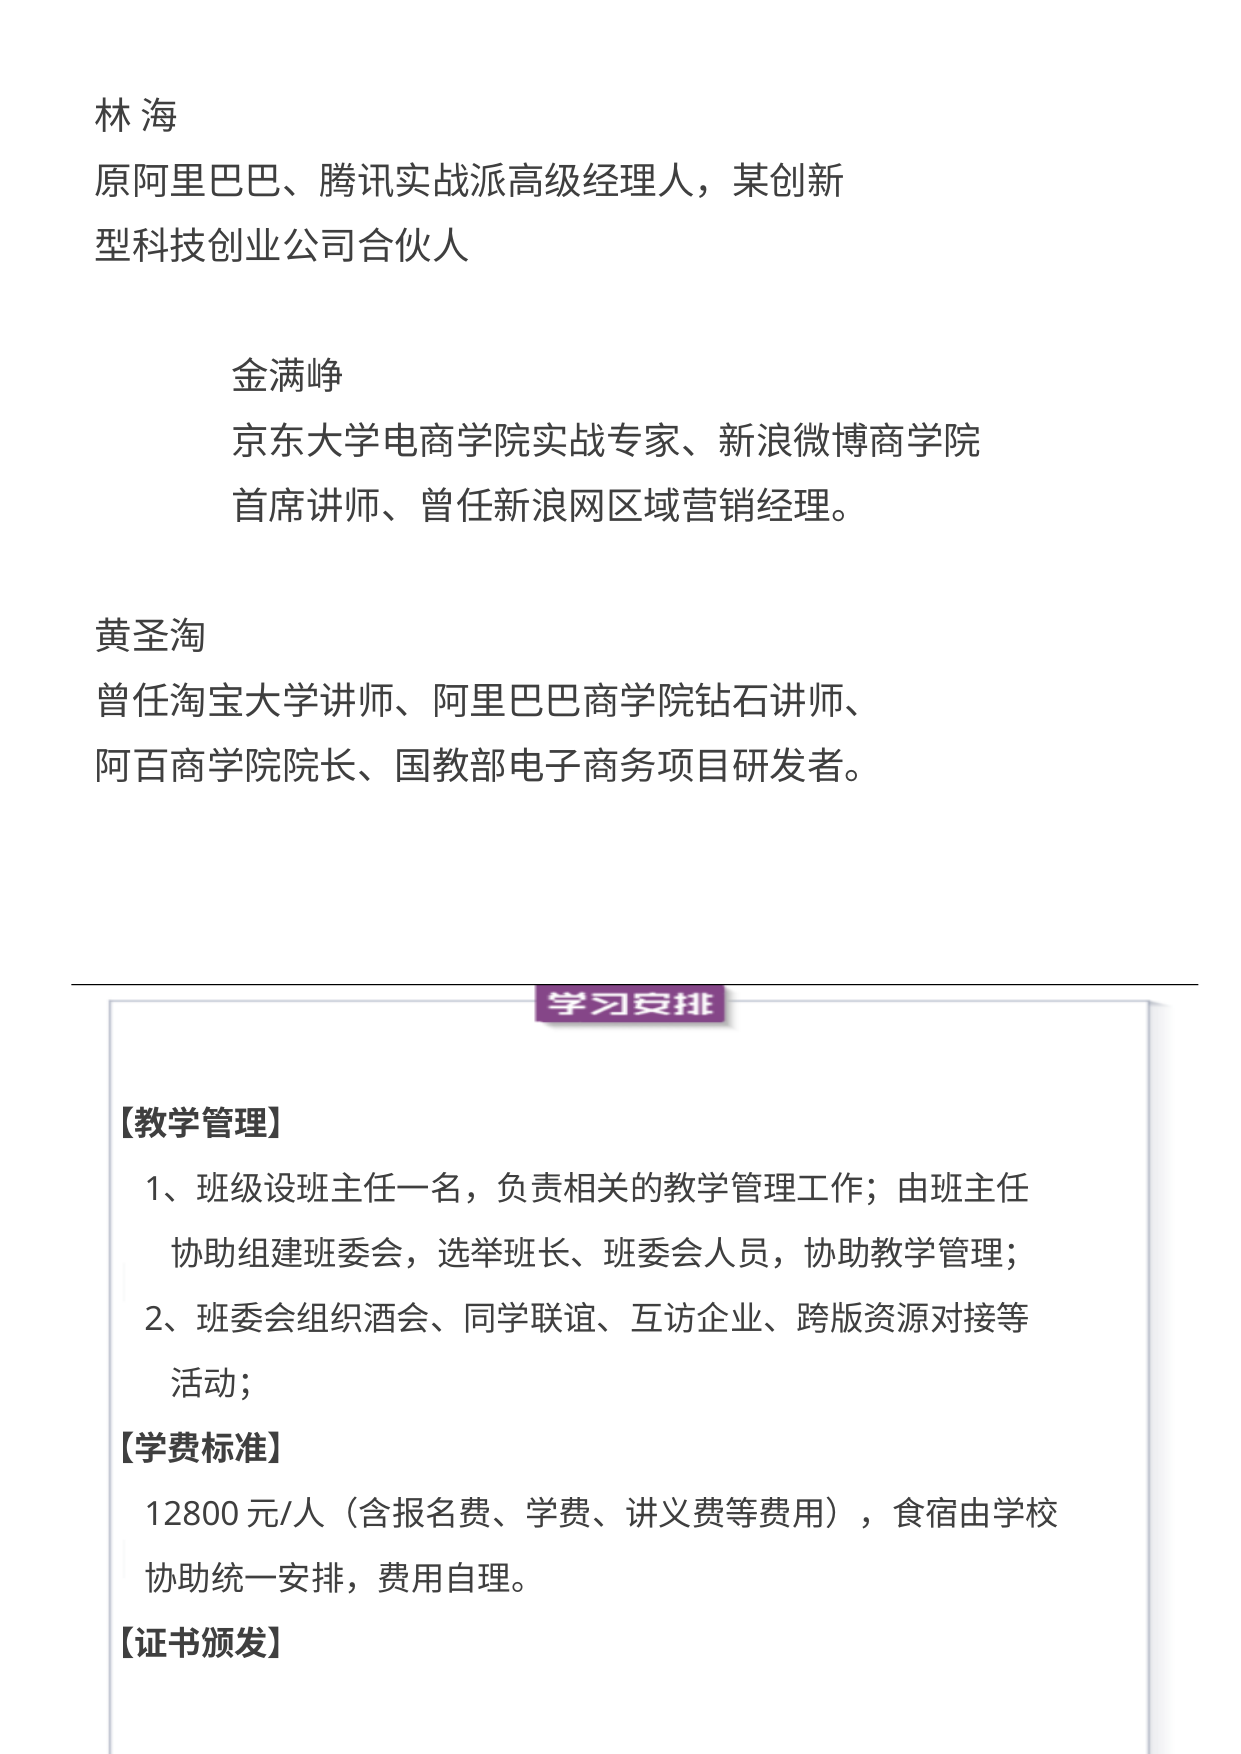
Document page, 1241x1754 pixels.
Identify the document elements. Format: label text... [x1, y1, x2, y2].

text 协助统一安排，费用自理。 [75, 1543, 1165, 1608]
text 京东大学电商学院实战专家、新浪微博商学院 [75, 406, 1165, 471]
text 黄圣淘 [75, 601, 1165, 666]
text 活动； [75, 1348, 1165, 1413]
text 12800元/人（含报名费、学费、讲义费等费用），食宿由学校 [75, 1478, 1165, 1543]
text 【教学管理】 [75, 1088, 1165, 1153]
picture [71, 984, 1199, 1754]
text 2、班委会组织酒会、同学联谊、互访企业、跨版资源对接等 [75, 1283, 1165, 1348]
text 首席讲师、曾任新浪网区域营销经理。 [75, 471, 1165, 536]
text 阿百商学院院长、国教部电子商务项目研发者。 [75, 731, 1165, 796]
text 【学费标准】 [75, 1413, 1165, 1478]
text 协助组建班委会，选举班长、班委会人员，协助教学管理； [75, 1218, 1165, 1283]
text 曾任淘宝大学讲师、阿里巴巴商学院钻石讲师、 [75, 666, 1165, 731]
text 金满峥 [75, 341, 1165, 406]
text 型科技创业公司合伙人 [75, 211, 1165, 276]
text 原阿里巴巴、腾讯实战派高级经理人，某创新 [75, 146, 1165, 211]
text 1、班级设班主任一名，负责相关的教学管理工作；由班主任 [75, 1153, 1165, 1218]
text 【证书颁发】 [75, 1608, 1165, 1673]
text 林 海 [75, 81, 1165, 146]
